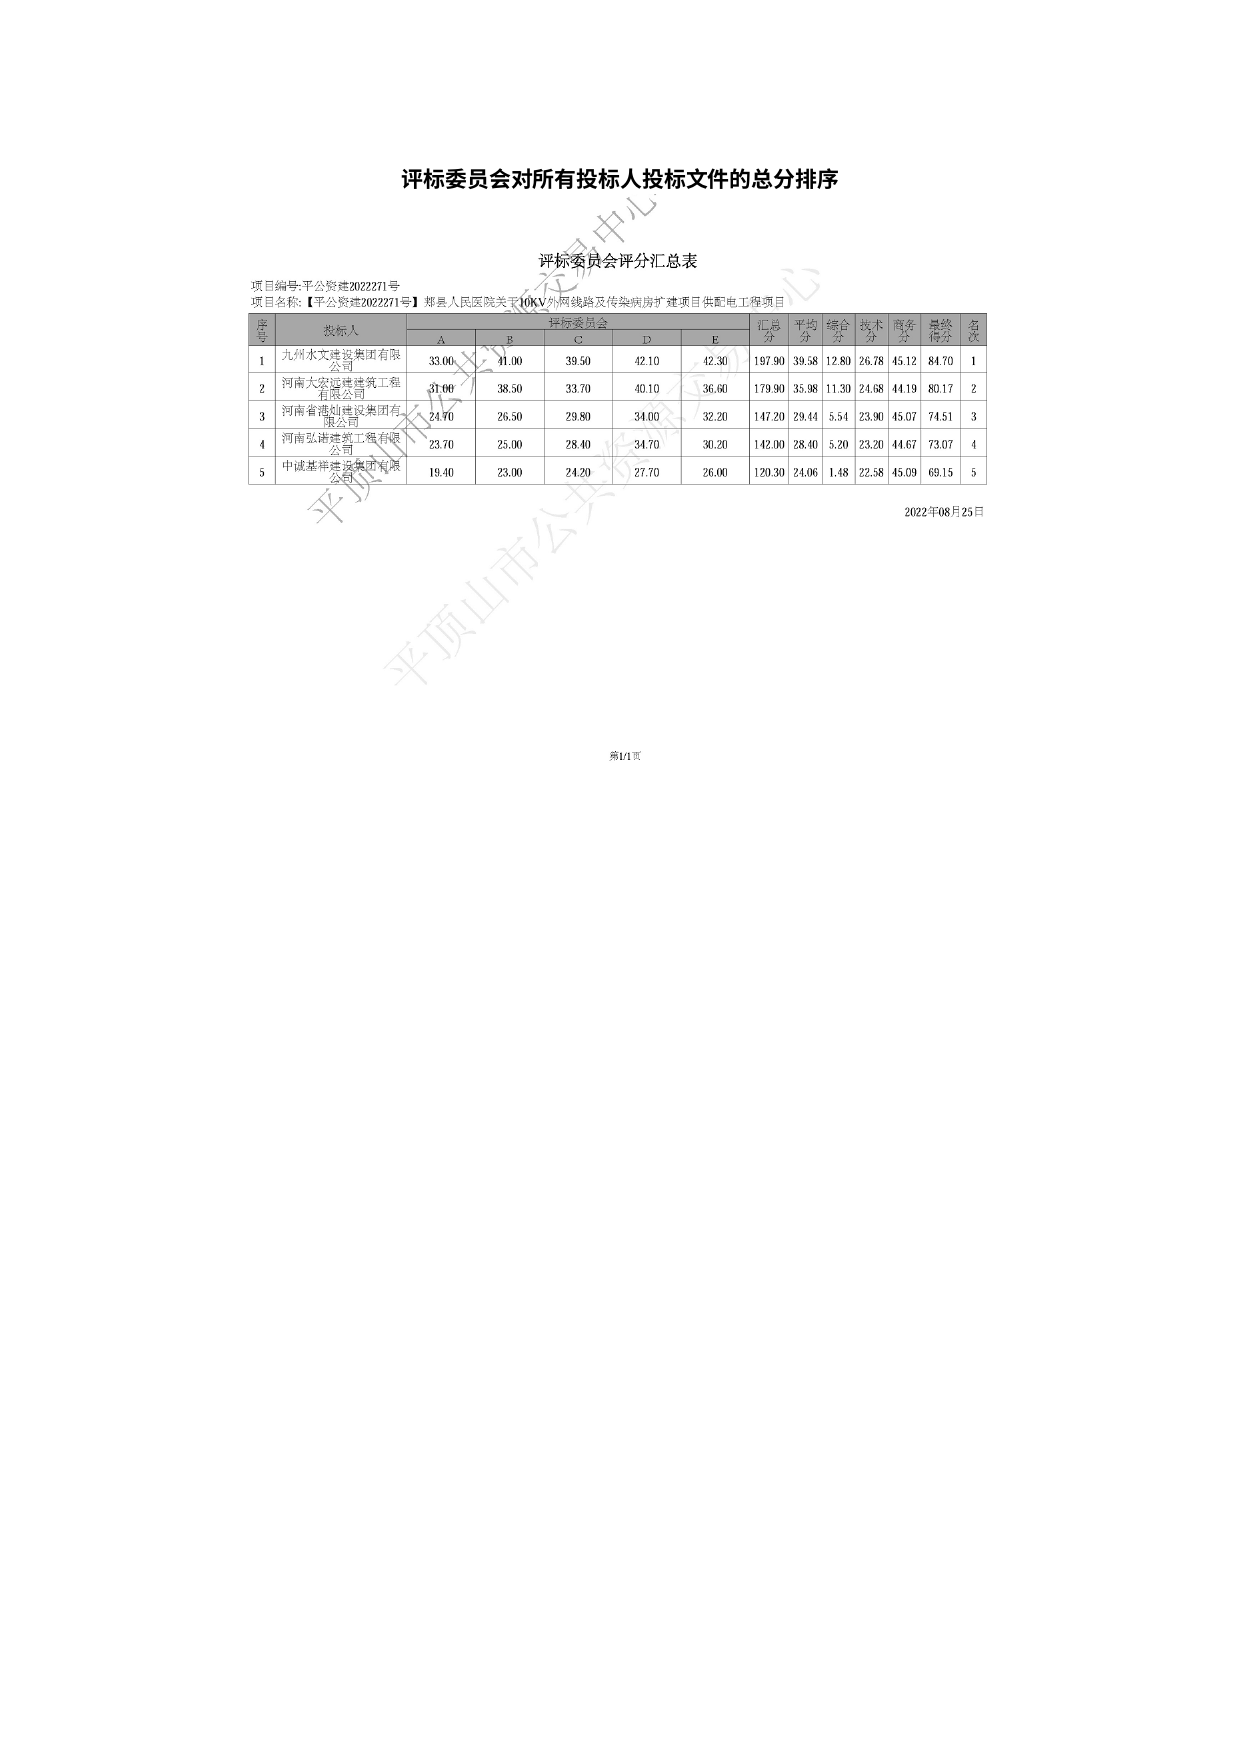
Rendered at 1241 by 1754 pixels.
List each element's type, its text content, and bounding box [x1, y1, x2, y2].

picture [187, 194, 1053, 773]
text 评标委员会对所有投标人投标文件的总分排序 [187, 162, 1053, 194]
